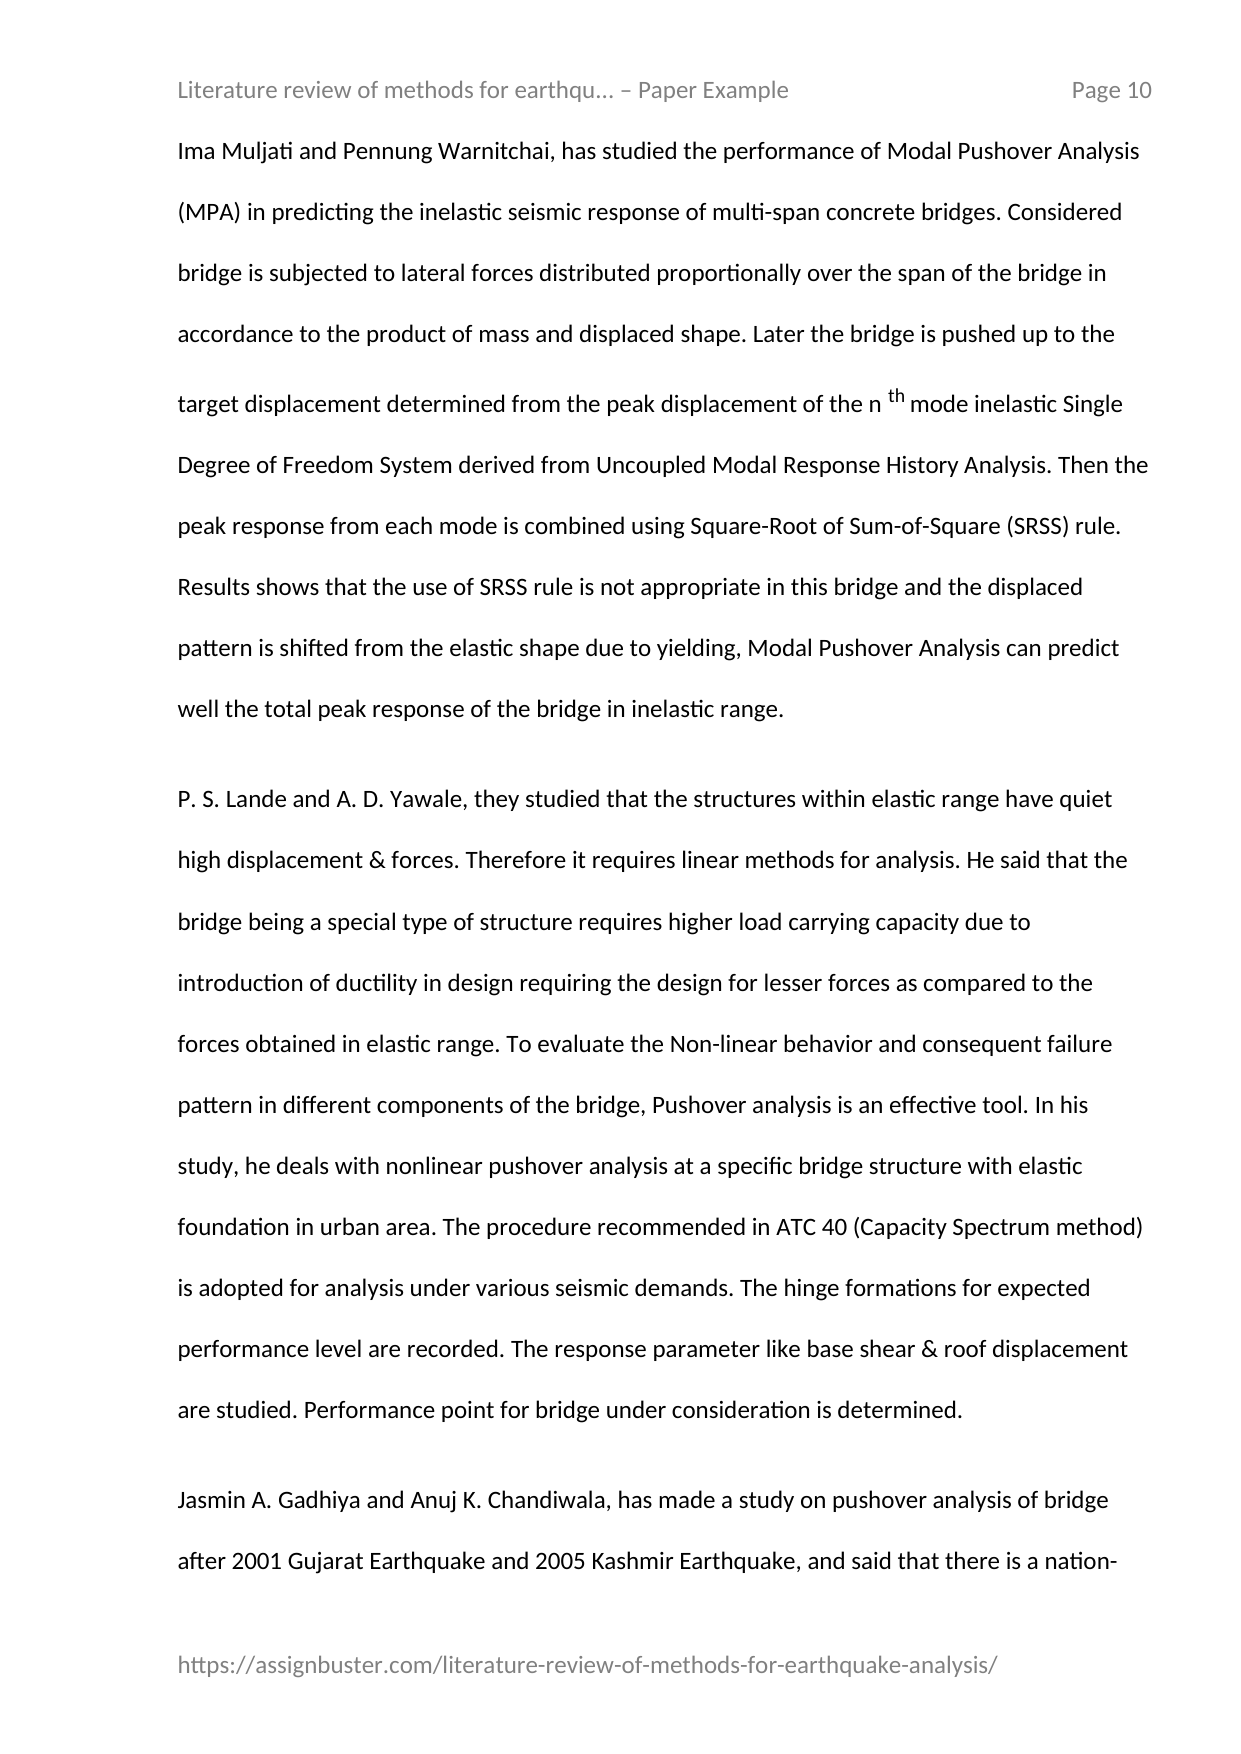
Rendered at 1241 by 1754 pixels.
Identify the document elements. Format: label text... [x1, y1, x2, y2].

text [177, 1484, 1152, 1576]
text Ima Muljati and Pennung Warnitchai, has studied the performance of Modal Pushover Analysis (MPA) in predicting the inelastic seismic response of multi-span concrete bridges. Considered bridge is subjected to lateral forces distributed proportionally over the span of the bridge in accordance to the product of mass and displaced shape. Later the bridge is pushed up to the target displacement determined from the peak displacement of the n th mode inelastic Single Degree of Freedom System derived from Uncoupled Modal Response History Analysis. Then the peak response from each mode is combined using Square-Root of Sum-of-Square (SRSS) rule. Results shows that the use of SRSS rule is not appropriate in this bridge and the displaced pattern is shifted from the elastic shape due to yielding, Modal Pushover Analysis can predict well the total peak response of the bridge in inelastic range. [177, 135, 1152, 723]
text P. S. Lande and A. D. Yawale, they studied that the structures within elastic range have quiet high displacement & forces. Therefore it requires linear methods for analysis. He said that the bridge being a special type of structure requires higher load carrying capacity due to introduction of ductility in design requiring the design for lesser forces as compared to the forces obtained in elastic range. To evaluate the Non-linear behavior and consequent failure pattern in different components of the bridge, Pushover analysis is an effective tool. In his study, he deals with nonlinear pushover analysis at a specific bridge structure with elastic foundation in urban area. The procedure recommended in ATC 40 (Capacity Spectrum method) is adopted for analysis under various seismic demands. The hinge formations for expected performance level are recorded. The response parameter like base shear & roof displacement are studied. Performance point for bridge under consideration is determined. [177, 783, 1152, 1424]
